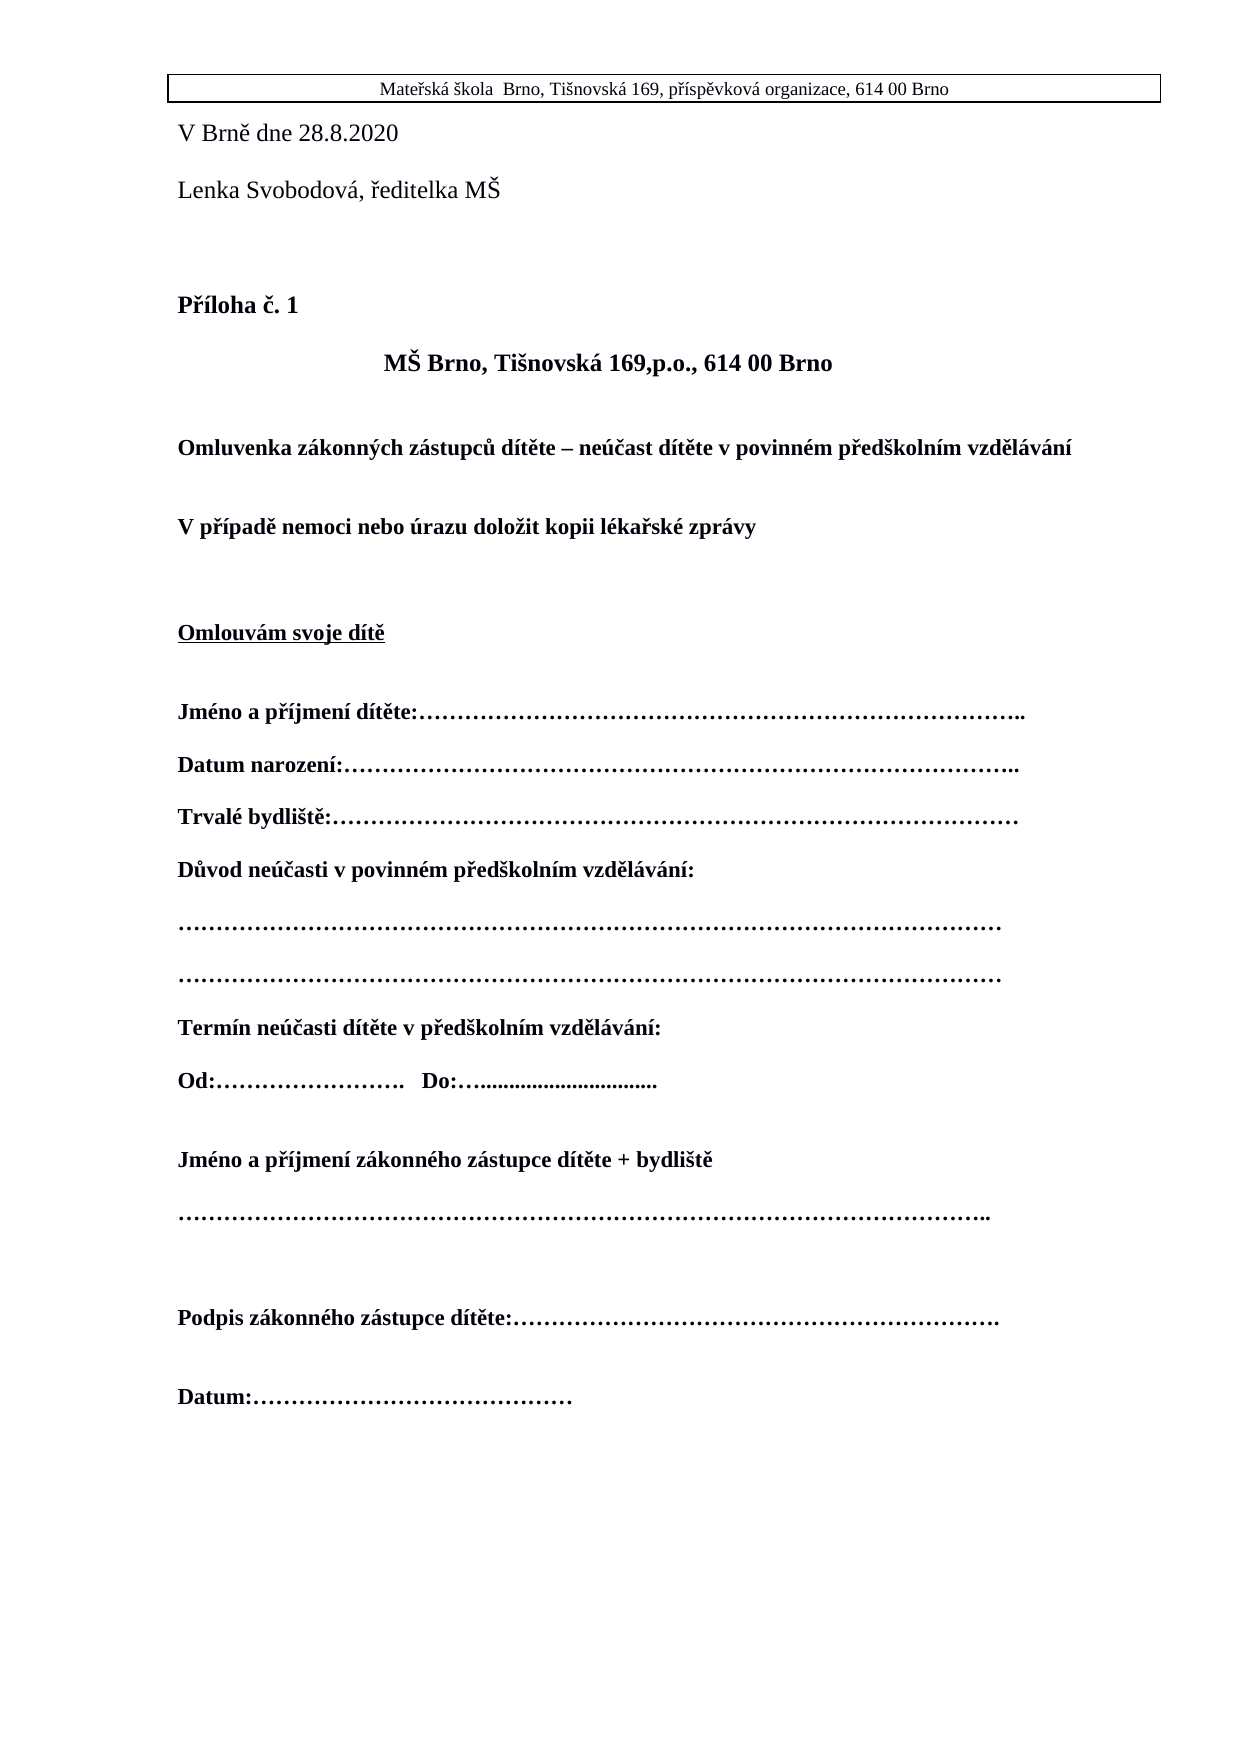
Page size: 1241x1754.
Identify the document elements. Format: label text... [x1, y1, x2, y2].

text Podpis zákonného zástupce dítěte:………………………………………………………. [177, 1304, 1152, 1330]
text Omlouvám svoje dítě [177, 619, 1152, 645]
text MŠ Brno, Tišnovská 169,p.o., 614 00 Brno [177, 348, 1152, 377]
subtitle Příloha č. 1 [177, 291, 1152, 319]
text Lenka Svobodová, ředitelka MŠ [177, 176, 1152, 204]
text Důvod neúčasti v povinném předškolním vzdělávání: [177, 856, 1152, 882]
text V Brně dne 28.8.2020 [177, 118, 1152, 147]
text Termín neúčasti dítěte v předškolním vzdělávání: [177, 1014, 1152, 1041]
text Datum:…………………………………… [177, 1383, 1152, 1409]
text Od:……………………. Do:…............................... [177, 1067, 1152, 1093]
text Omluvenka zákonných zástupců dítěte – neúčast dítěte v povinném předškolním vzdělávání [177, 434, 1152, 461]
text Trvalé bydliště:……………………………………………………………………………… [177, 803, 1152, 830]
text Jméno a příjmení zákonného zástupce dítěte + bydliště [177, 1146, 1152, 1172]
text …………………………………………………………………………………………….. [177, 1199, 1152, 1225]
text Jméno a příjmení dítěte:…………………………………………………………………….. [177, 698, 1152, 724]
text ……………………………………………………………………………………………… [177, 909, 1152, 935]
text ……………………………………………………………………………………………… [177, 961, 1152, 988]
text Datum narození:…………………………………………………………………………….. [177, 751, 1152, 777]
text V případě nemoci nebo úrazu doložit kopii lékařské zprávy [177, 513, 1152, 540]
